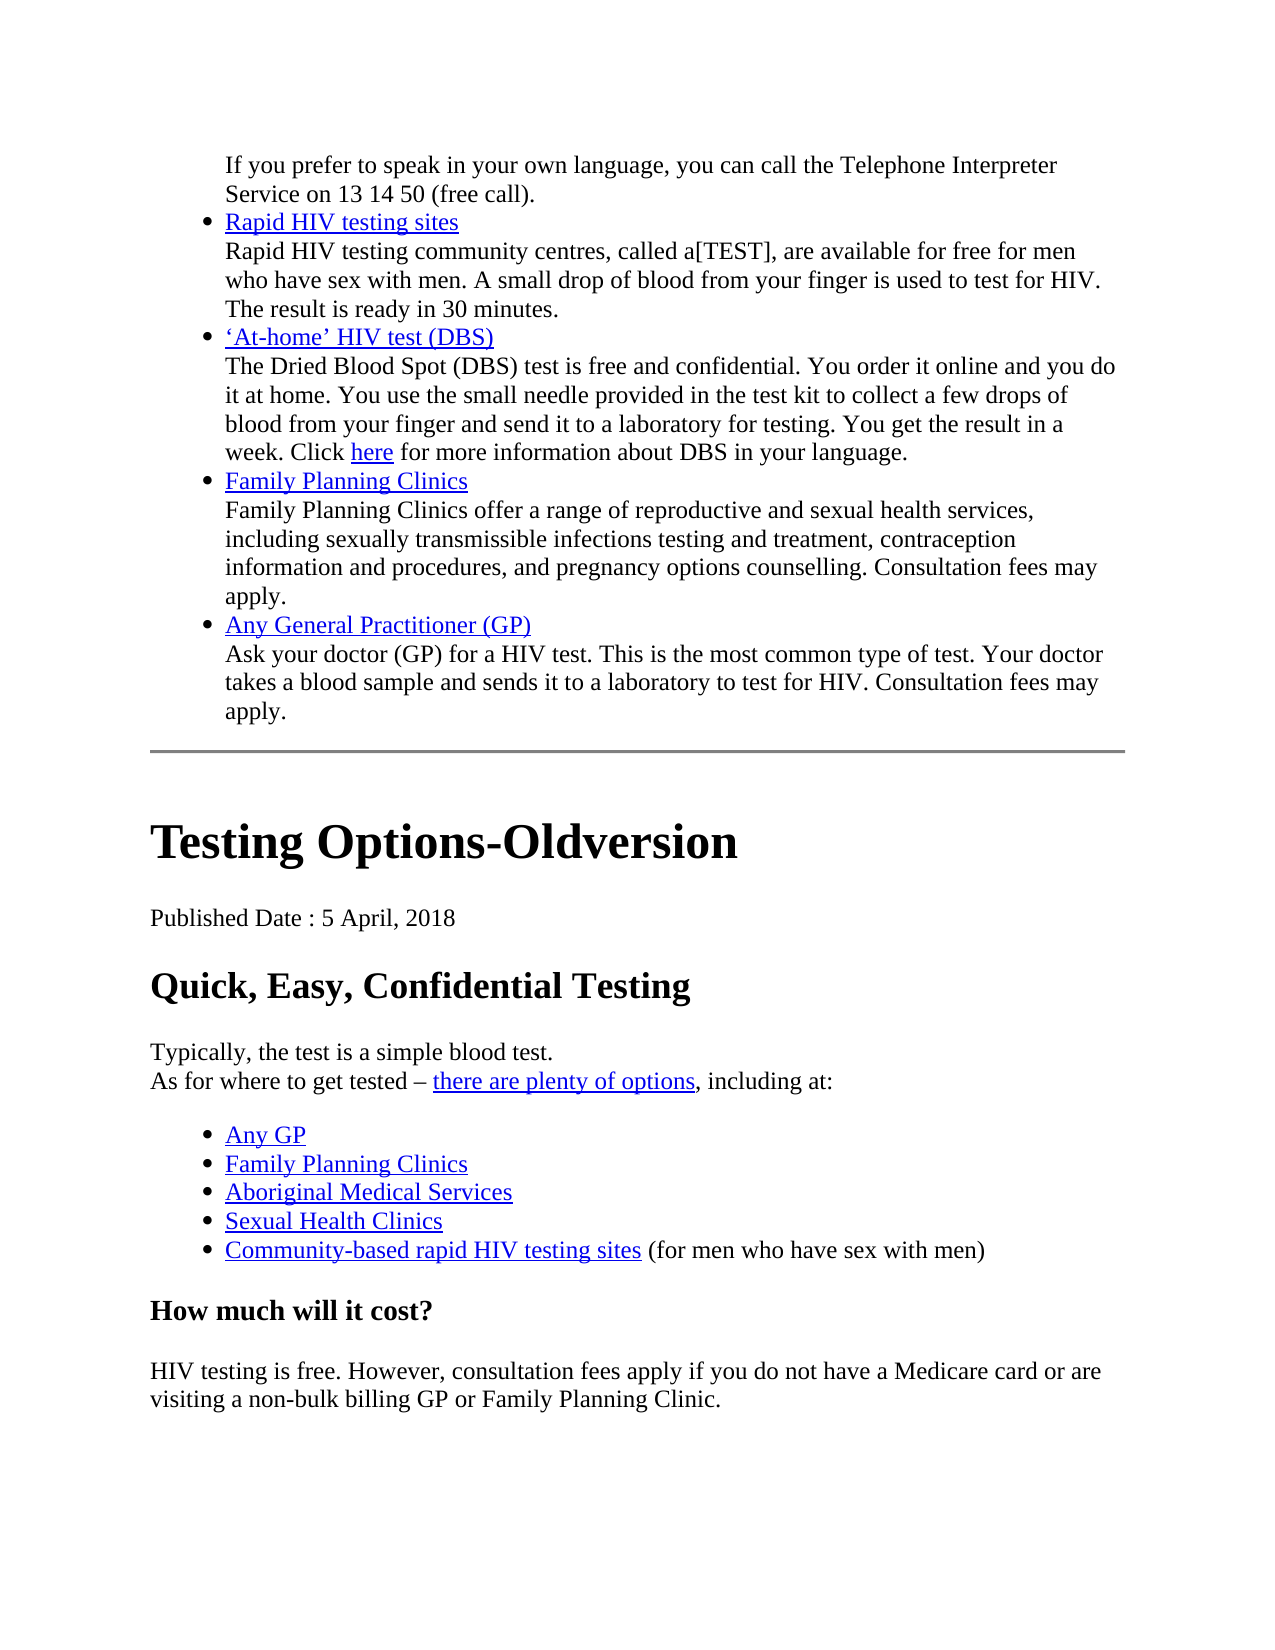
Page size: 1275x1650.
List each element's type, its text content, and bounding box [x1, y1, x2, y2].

list ‘At-home’ HIV test (DBS) The Dried Blood Spot (DBS) test is free and confidential. You order it online and you do it at home. You use the small needle provided in the test kit to collect a few drops of blood from your finger and send it to a laboratory for testing. You get the result in a week. Click here for more information about DBS in your language. [203, 322, 1125, 466]
subtitle Testing Options-Oldversion [150, 812, 1125, 870]
list Sexual Health Clinics [203, 1206, 1125, 1235]
list Family Planning Clinics Family Planning Clinics offer a range of reproductive and sexual health services, including sexually transmissible infections testing and treatment, contraception information and procedures, and pregnancy options counselling. Consultation fees may apply. [203, 466, 1125, 610]
text HIV testing is free. However, consultation fees apply if you do not have a Medicare card or are visiting a non-bulk billing GP or Family Planning Clinic. [150, 1356, 1125, 1413]
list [203, 150, 1125, 207]
list Aboriginal Medical Services [203, 1177, 1125, 1206]
list Any General Practitioner (GP) Ask your doctor (GP) for a HIV test. This is the most common type of test. Your doctor takes a blood sample and sends it to a laboratory to test for HIV. Consultation fees may apply. [203, 610, 1125, 725]
text Published Date : 5 April, 2018 [150, 903, 1125, 932]
list Family Planning Clinics [203, 1149, 1125, 1177]
list Community-based rapid HIV testing sites (for men who have sex with men) [203, 1235, 1125, 1264]
list Rapid HIV testing sites Rapid HIV testing community centres, called a[TEST], are available for free for men who have sex with men. A small drop of blood from your finger is used to test for HIV. The result is ready in 30 minutes. [203, 207, 1125, 322]
list Any GP [203, 1120, 1125, 1149]
subtitle How much will it cost? [150, 1293, 1125, 1327]
subtitle Quick, Easy, Confidential Testing [150, 963, 1125, 1006]
text Typically, the test is a simple blood test. As for where to get tested – there are plenty of options, including at: [150, 1037, 1125, 1095]
